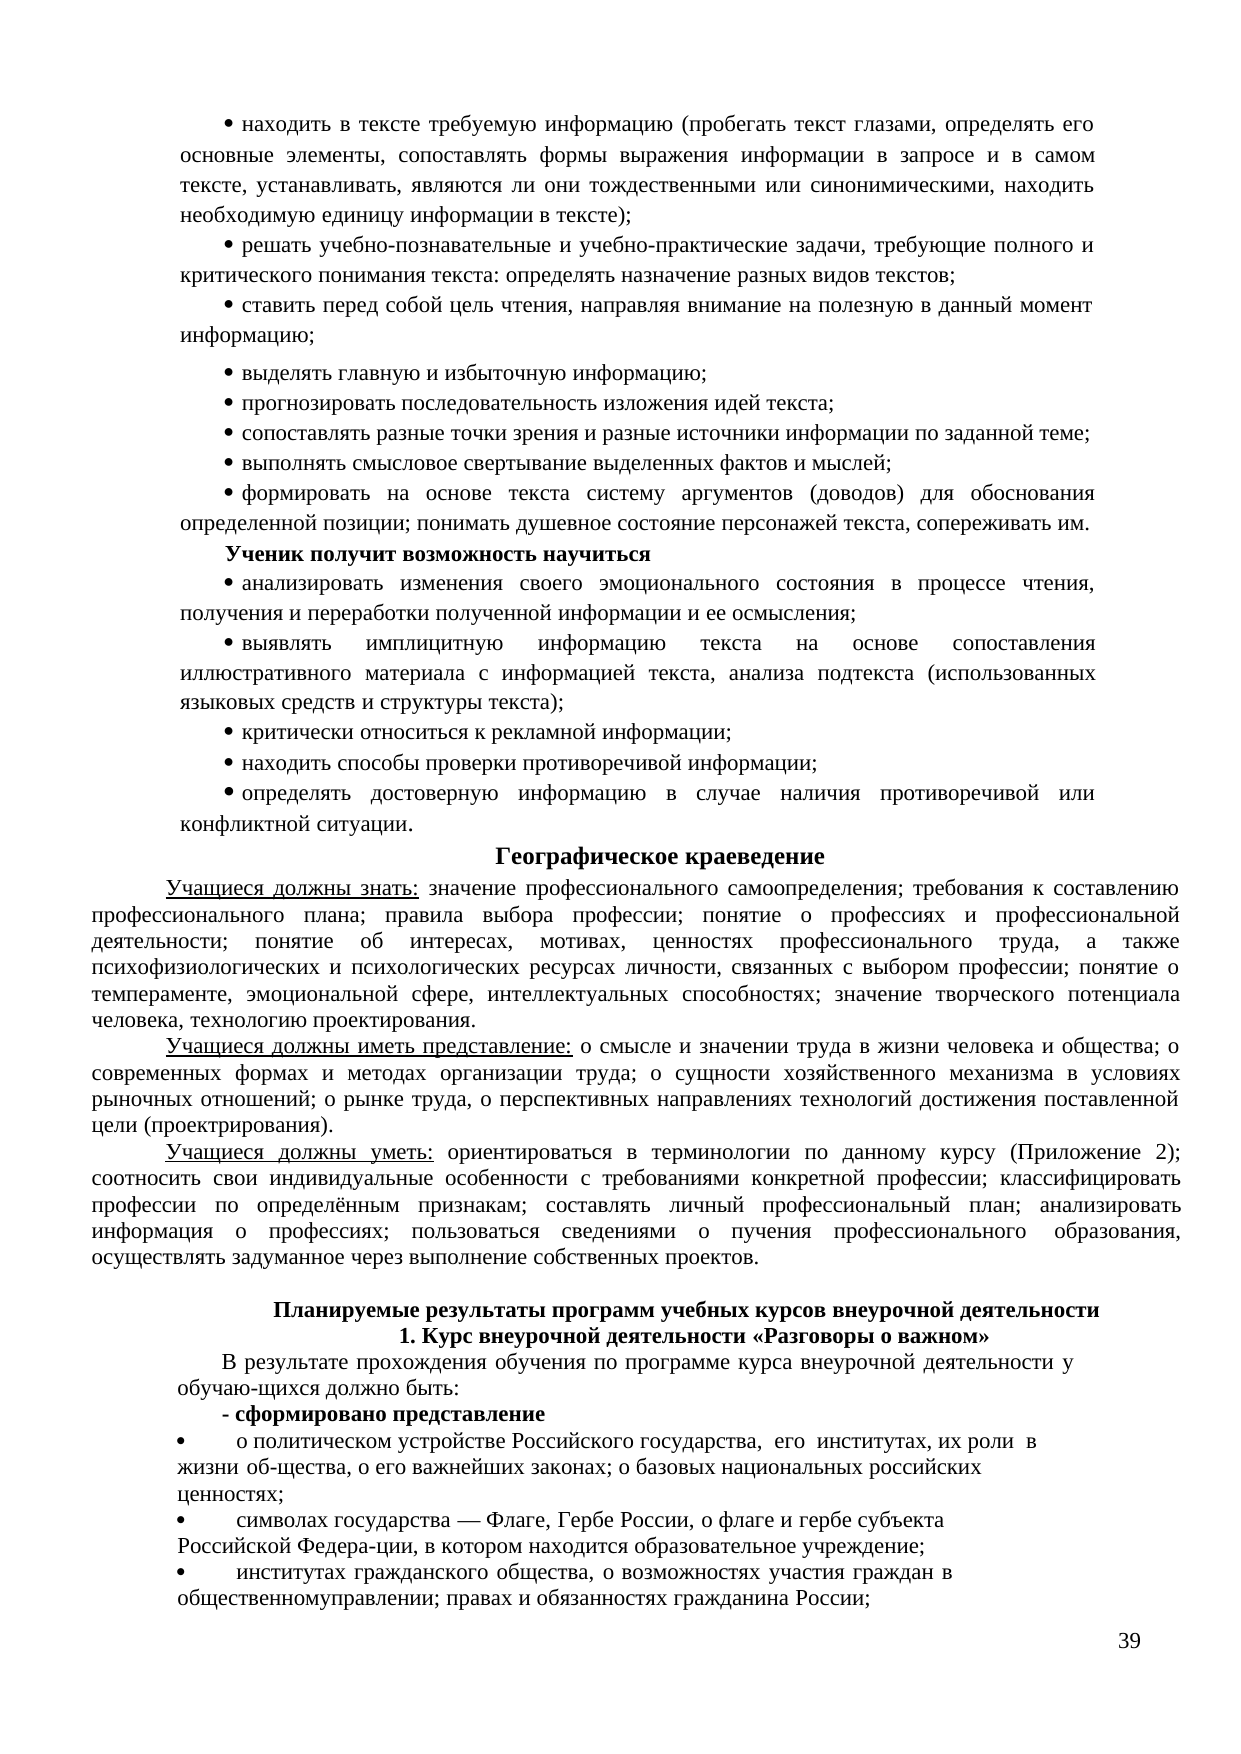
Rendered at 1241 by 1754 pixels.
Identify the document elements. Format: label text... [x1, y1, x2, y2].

subtitle Ученик получит возможность научиться [224, 540, 1232, 566]
list находить способы проверки противоречивой информации; [224, 749, 1232, 775]
list выявлять имплицитную информацию текста на основе сопоставления иллюстративного материала с информацией текста, анализа подтекста (использованных языковых средств и структуры текста); [180, 629, 1096, 714]
list Курс внеурочной деятельности «Разговоры о важном» [398, 1323, 1232, 1349]
list сопоставлять разные точки зрения и разные источники информации по заданной теме; [224, 419, 1232, 445]
list прогнозировать последовательность изложения идей текста; [224, 389, 1232, 415]
text Учащиеся должны иметь представление: о смысле и значении труда в жизни человека и общества; о современных формах и методах организации труда; о сущности хозяйственного механизма в условиях рыночных отношений; о рынке труда, о перспективных направлениях технологий достижения поставленной цели (проектрирования). [91, 1032, 1181, 1138]
list определять достоверную информацию в случае наличия противоречивой или конфликтной ситуации. [180, 779, 1095, 837]
text Учащиеся должны уметь: ориентироваться в терминологии по данному курсу (Приложение 2); соотносить свои индивидуальные особенности с требованиями конкретной профессии; классифицировать профессии по определённым признакам; составлять личный профессиональный план; анализировать информация о профессиях; пользоваться сведениями о пучения профессионального образования, осуществлять задуманное через выполнение собственных проектов. [91, 1138, 1182, 1270]
list ставить перед собой цель чтения, направляя внимание на полезную в данный момент информацию; [180, 291, 1094, 347]
list находить в тексте требуемую информацию (пробегать текст глазами, определять его основные элементы, сопоставлять формы выражения информации в запросе и в самом тексте, устанавливать, являются ли они тождественными или синонимическими, находить необходимую единицу информации в тексте); [180, 110, 1096, 227]
subtitle - сформировано представление [222, 1401, 1232, 1427]
list критически относиться к рекламной информации; [224, 718, 1232, 745]
list решать учебно-познавательные и учебно-практические задачи, требующие полного и критического понимания текста: определять назначение разных видов текстов; [180, 231, 1095, 287]
list символах государства — Флаге, Гербе России, о флаге и гербе субъекта Российской Федера-ции, в котором находится образовательное учреждение; [177, 1506, 1064, 1559]
list формировать на основе текста систему аргументов (доводов) для обоснования определенной позиции; понимать душевное состояние персонажей текста, сопереживать им. [180, 479, 1095, 535]
list выполнять смысловое свертывание выделенных фактов и мыслей; [224, 449, 1232, 475]
subtitle Географическое краеведение [495, 841, 1232, 870]
text В результате прохождения обучения по программе курса внеурочной деятельности у обучаю-щихся должно быть: [177, 1349, 1075, 1400]
list анализировать изменения своего эмоционального состояния в процессе чтения, получения и переработки полученной информации и ее осмысления; [180, 569, 1094, 625]
list выделять главную и избыточную информацию; [224, 358, 1232, 385]
subtitle Планируемые результаты программ учебных курсов внеурочной деятельности [273, 1297, 1232, 1323]
list институтах гражданского общества, о возможностях участия граждан в общественномуправлении; правах и обязанностях гражданина России; [177, 1559, 954, 1611]
list о политическом устройстве Российского государства, его институтах, их роли в жизни об-щества, о его важнейших законах; о базовых национальных российских ценностях; [177, 1427, 1093, 1506]
text Учащиеся должны знать: значение профессионального самоопределения; требования к составлению профессионального плана; правила выбора профессии; понятие о профессиях и профессиональной деятельности; понятие об интересах, мотивах, ценностях профессионального труда, а также психофизиологических и психологических ресурсах личности, связанных с выбором профессии; понятие о темпераменте, эмоциональной сфере, интеллектуальных способностях; значение творческого потенциала человека, технологию проектирования. [91, 874, 1181, 1032]
